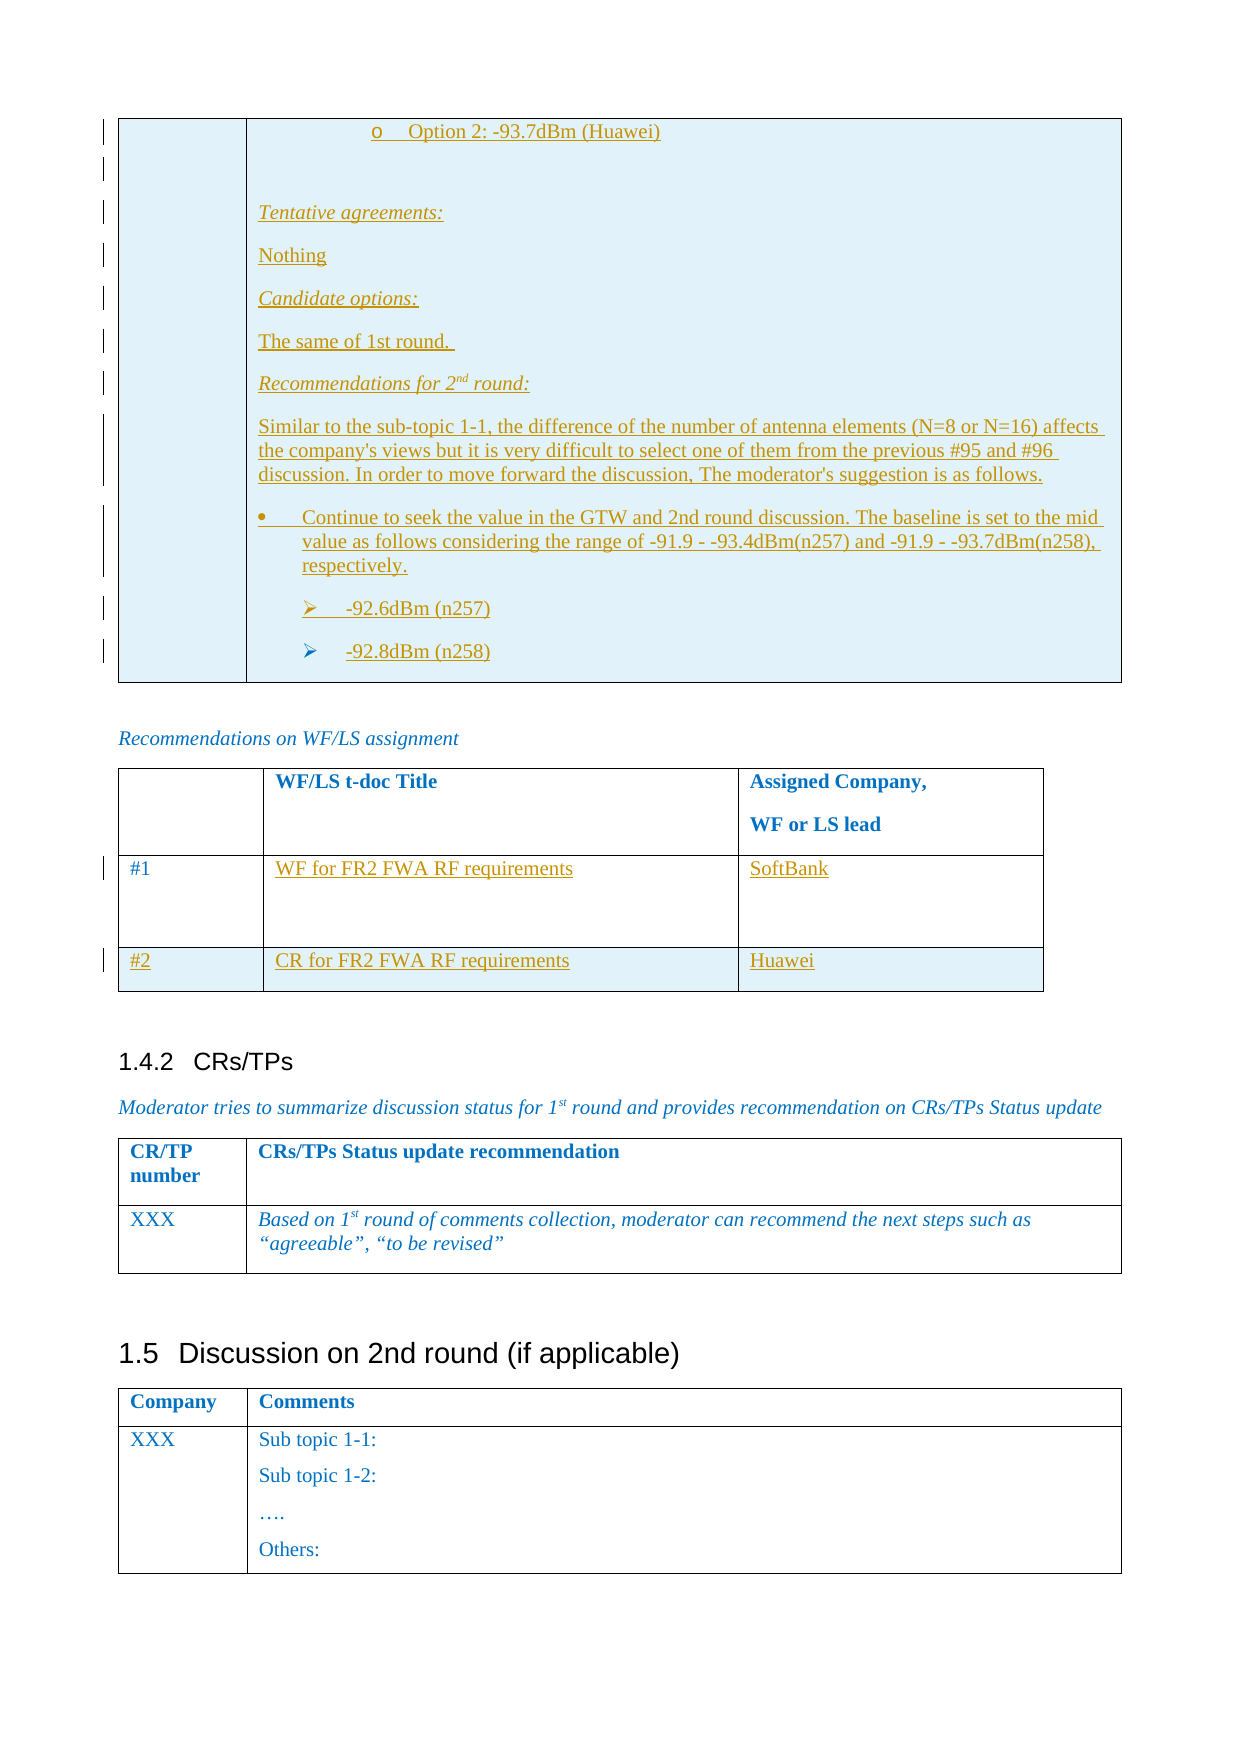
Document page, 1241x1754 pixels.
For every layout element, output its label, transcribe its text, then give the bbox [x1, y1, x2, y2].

table_cell XXX [119, 1206, 246, 1273]
text Moderator tries to summarize discussion status for 1st round and provides recommendation on CRs/TPs Status update [118, 1095, 1122, 1119]
subtitle Discussion on 2nd round (if applicable) [118, 1336, 1122, 1369]
table_header WF/LS t-doc Title [264, 769, 738, 855]
table_cell #1 [119, 856, 263, 947]
table_header Comments [248, 1389, 1121, 1426]
table_header Assigned Company, WF or LS lead [739, 769, 1043, 855]
table_header CRs/TPs Status update recommendation [247, 1139, 1121, 1205]
table_header [119, 769, 263, 855]
table_cell Sub topic 1-1: Sub topic 1-2: …. Others: [248, 1427, 1121, 1573]
table_cell XXX [119, 1427, 247, 1573]
text Recommendations on WF/LS assignment [118, 726, 1122, 749]
table_cell [264, 856, 738, 947]
table_cell Based on 1st round of comments collection, moderator can recommend the next steps such as “agreeable”, “to be revised” [247, 1206, 1121, 1273]
table_cell [739, 856, 1043, 947]
table_header Company [119, 1389, 247, 1426]
subtitle CRs/TPs [118, 1047, 1122, 1076]
table_header CR/TP number [119, 1139, 246, 1205]
